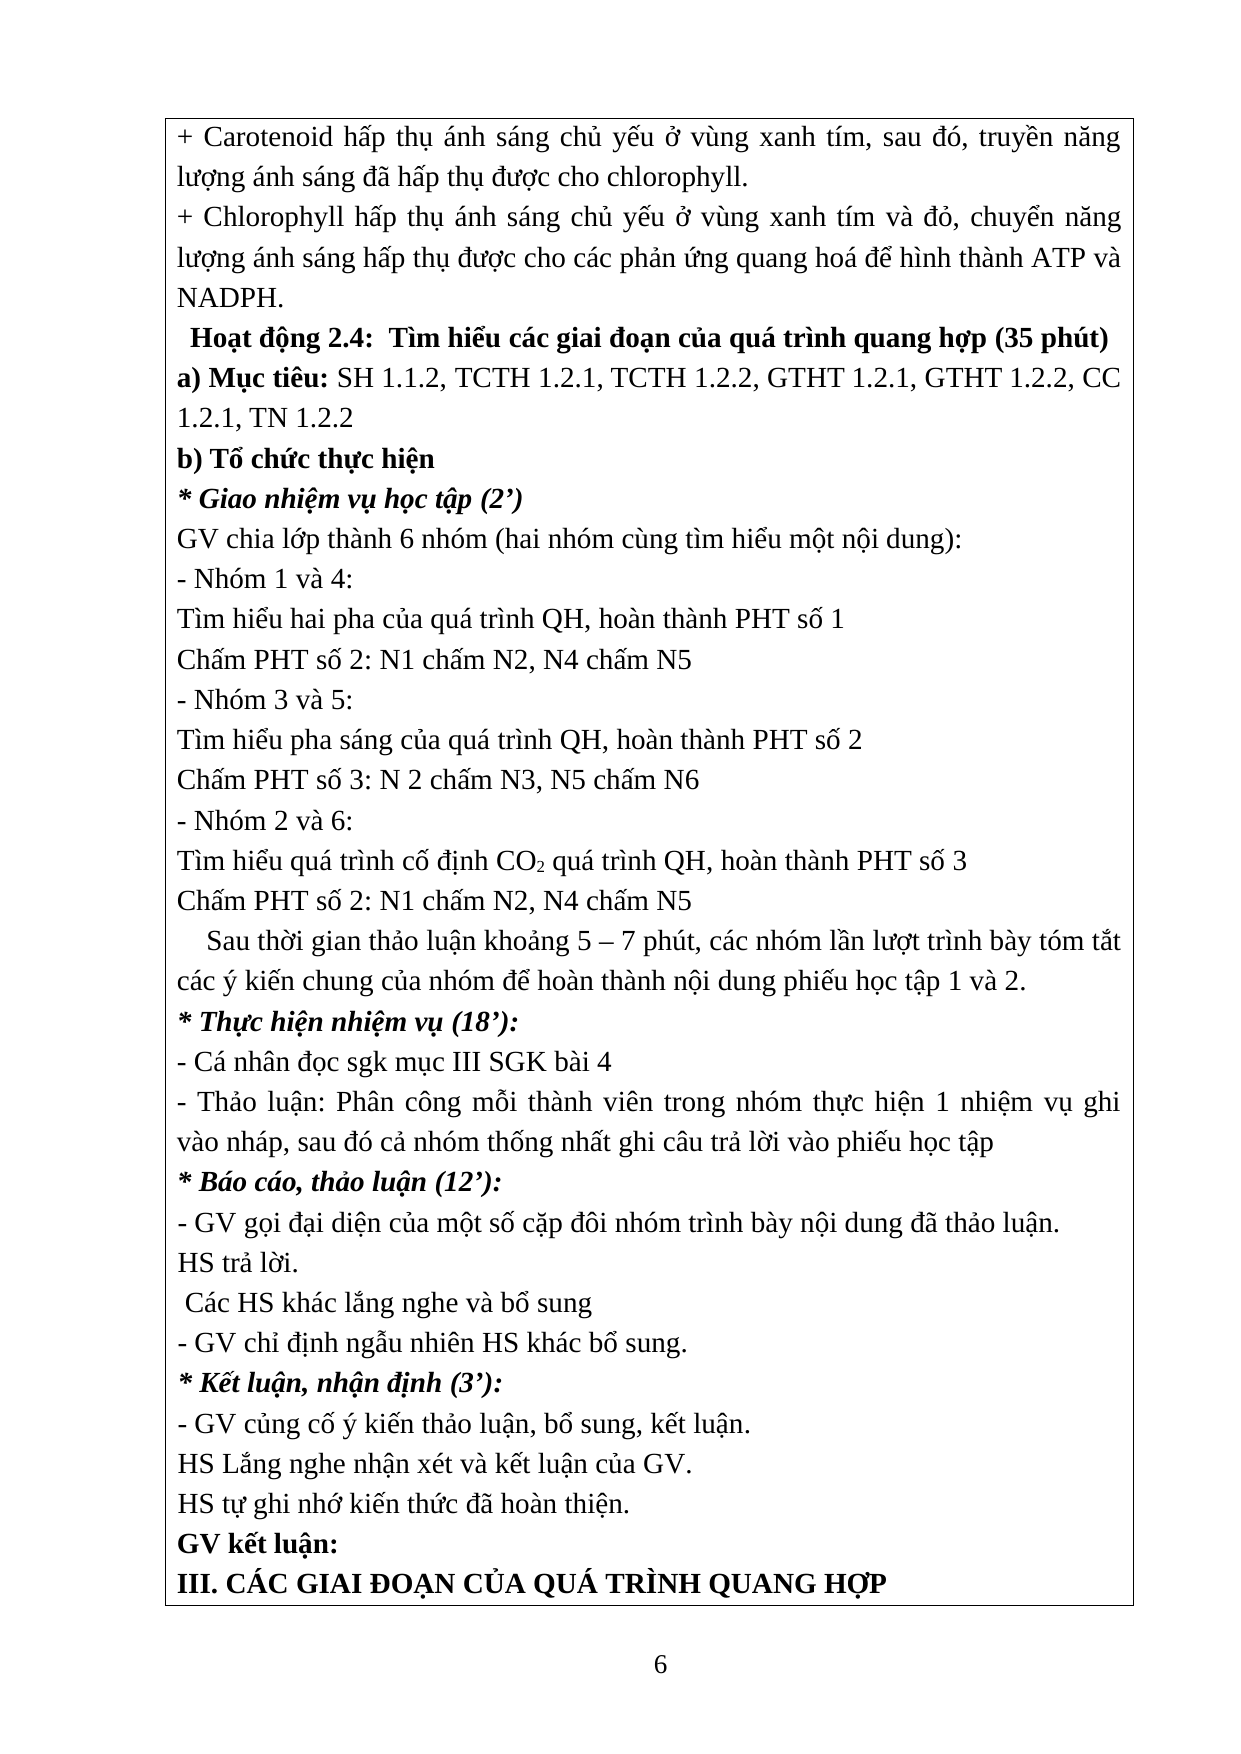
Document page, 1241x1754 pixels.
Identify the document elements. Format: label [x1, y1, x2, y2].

table_header [166, 119, 1133, 1605]
